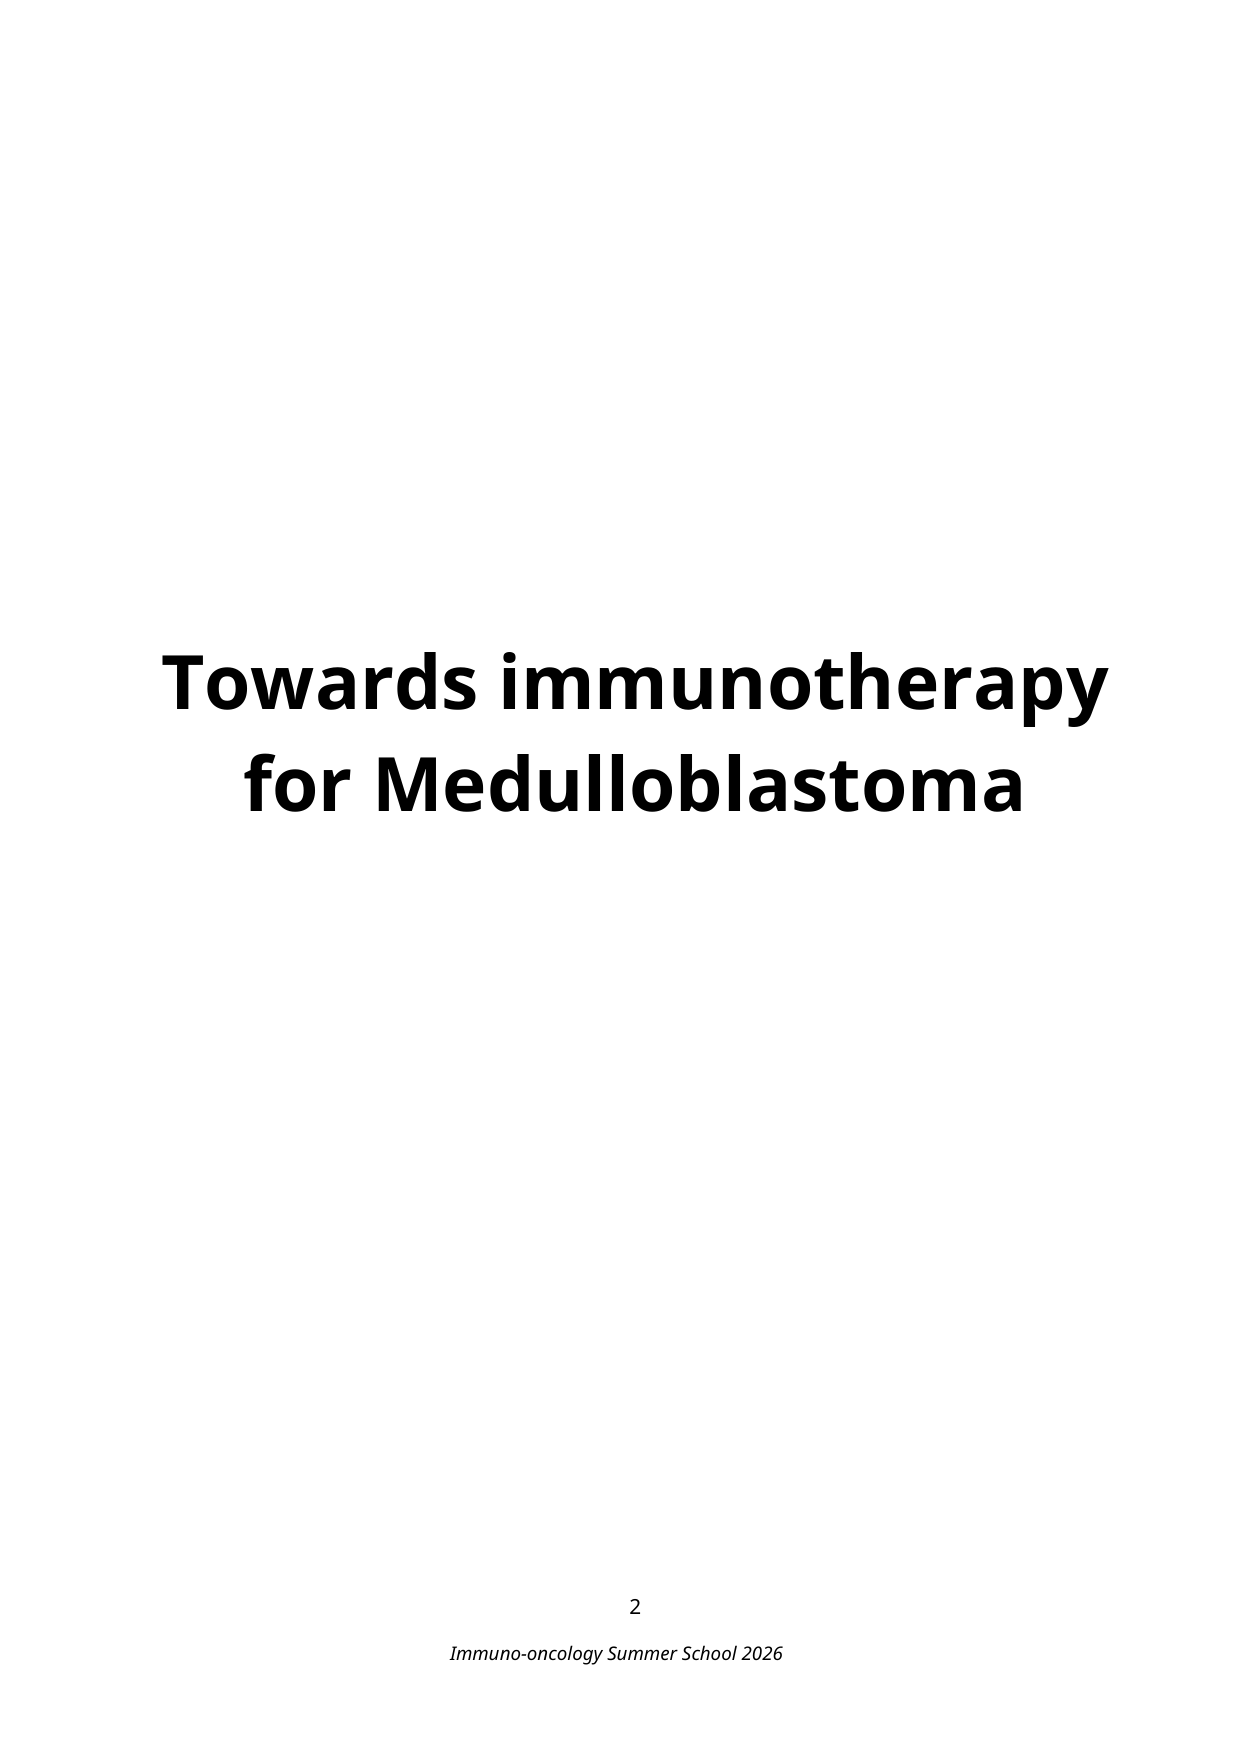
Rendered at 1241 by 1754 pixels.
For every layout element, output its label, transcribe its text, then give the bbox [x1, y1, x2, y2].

text Towards immunotherapy for Medulloblastoma [148, 629, 1122, 833]
